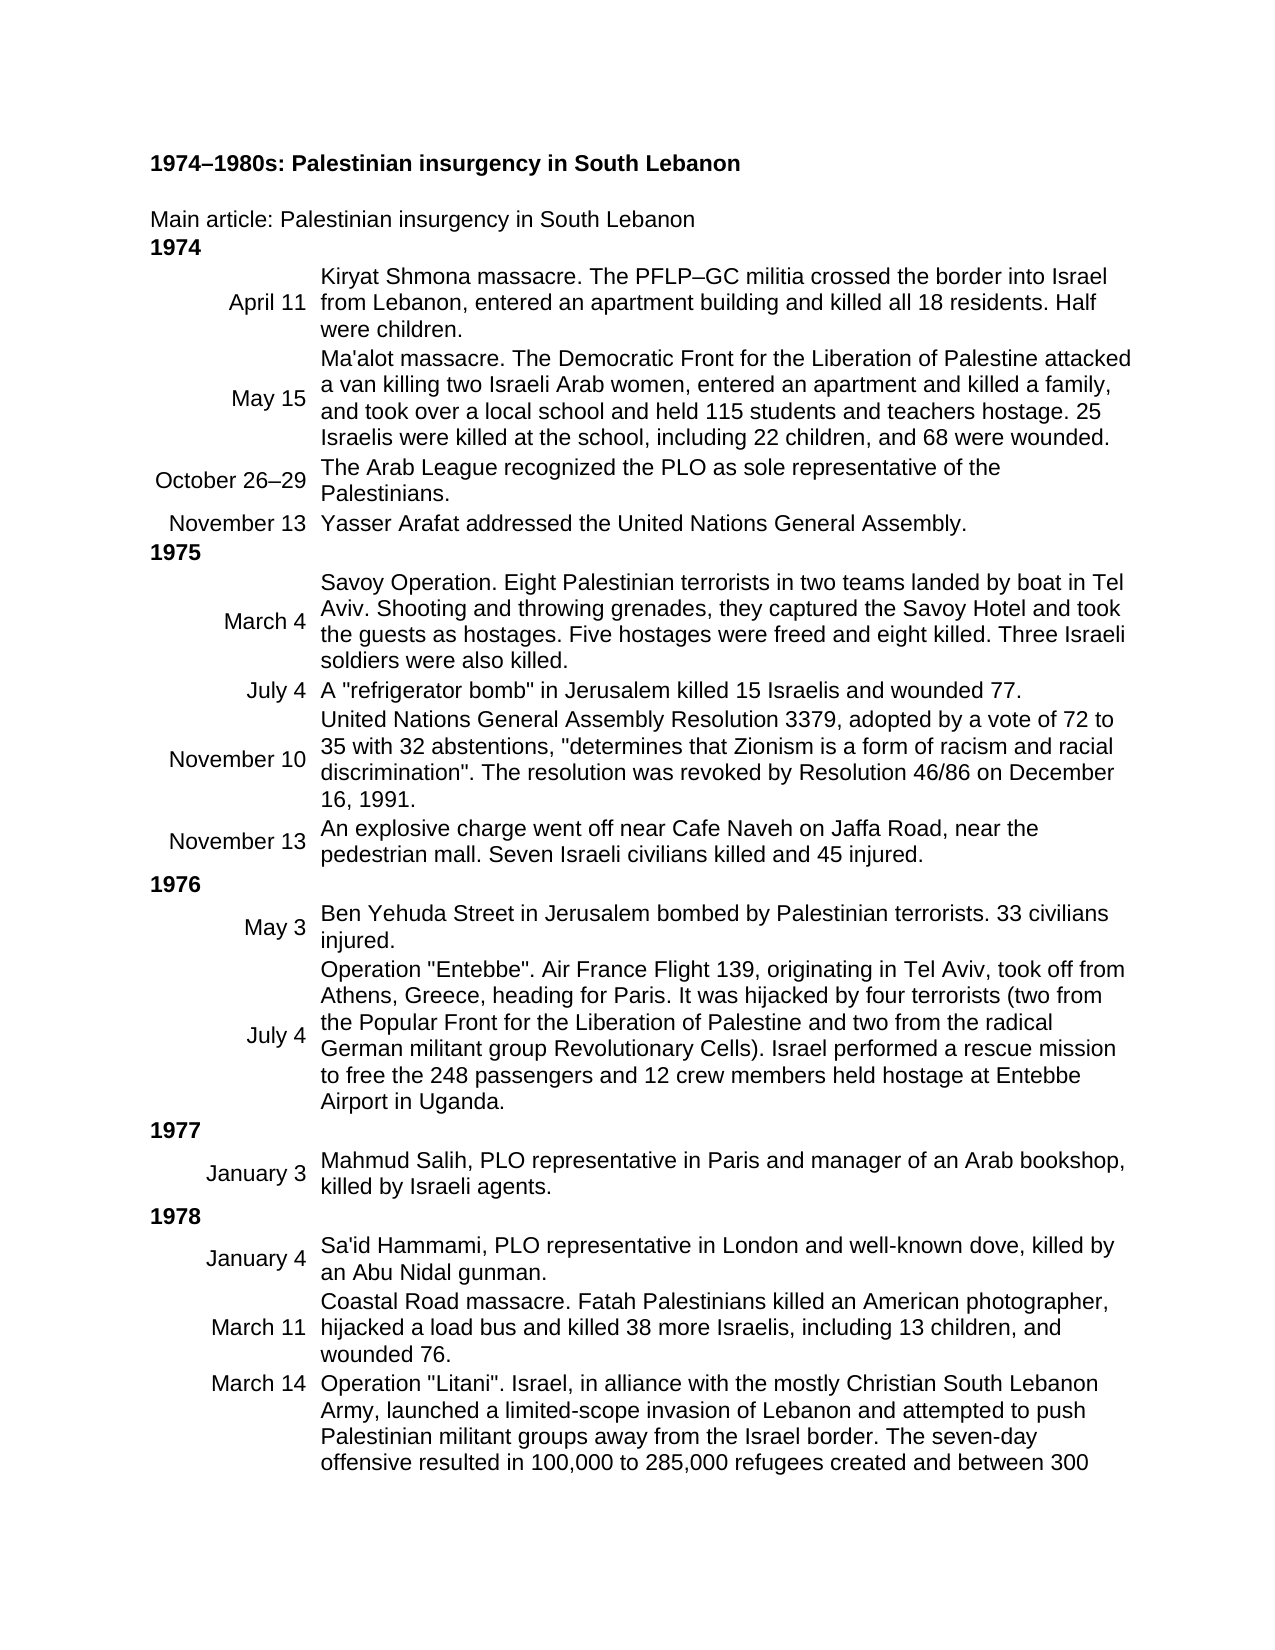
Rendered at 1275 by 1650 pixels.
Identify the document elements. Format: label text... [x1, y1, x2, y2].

table_cell November 13 [149, 814, 319, 869]
table_cell January 3 [149, 1145, 319, 1201]
table_cell The Arab League recognized the PLO as sole representative of the Palestinians. [319, 452, 1133, 508]
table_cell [319, 1369, 1133, 1477]
table_cell November 10 [149, 705, 319, 813]
table_cell November 13 [149, 508, 319, 537]
table_header 1974 [149, 232, 1133, 261]
table_cell 1977 [149, 1116, 1133, 1145]
table_cell An explosive charge went off near Cafe Naveh on Jaffa Road, near the pedestrian mall. Seven Israeli civilians killed and 45 injured. [319, 814, 1133, 869]
table_cell March 14 [149, 1369, 319, 1477]
table_cell July 4 [149, 955, 319, 1116]
table_cell January 4 [149, 1231, 319, 1286]
table_cell March 11 [149, 1286, 319, 1369]
table_cell Operation "Entebbe". Air France Flight 139, originating in Tel Aviv, took off from Athens, Greece, heading for Paris. It was hijacked by four terrorists (two from the Popular Front for the Liberation of Palestine and two from the radical German militant group Revolutionary Cells). Israel performed a rescue mission to free the 248 passengers and 12 crew members held hostage at Entebbe Airport in Uganda. [319, 955, 1133, 1116]
subtitle 1974–1980s: Palestinian insurgency in South Lebanon [150, 150, 1125, 176]
table_cell 1978 [149, 1201, 1133, 1231]
table_cell A "refrigerator bomb" in Jerusalem killed 15 Israelis and wounded 77. [319, 675, 1133, 705]
table_cell Mahmud Salih, PLO representative in Paris and manager of an Arab bookshop, killed by Israeli agents. [319, 1145, 1133, 1201]
table_cell Yasser Arafat addressed the United Nations General Assembly. [319, 508, 1133, 537]
text Main article: Palestinian insurgency in South Lebanon [150, 206, 1125, 232]
table_cell Ma'alot massacre. The Democratic Front for the Liberation of Palestine attacked a van killing two Israeli Arab women, entered an apartment and killed a family, and took over a local school and held 115 students and teachers hostage. 25 Israelis were killed at the school, including 22 children, and 68 were wounded. [319, 344, 1133, 452]
table_cell April 11 [149, 261, 319, 343]
table_cell May 3 [149, 899, 319, 954]
table_cell July 4 [149, 675, 319, 705]
table_cell May 15 [149, 344, 319, 452]
table_cell Savoy Operation. Eight Palestinian terrorists in two teams landed by boat in Tel Aviv. Shooting and throwing grenades, they captured the Savoy Hotel and took the guests as hostages. Five hostages were freed and eight killed. Three Israeli soldiers were also killed. [319, 567, 1133, 675]
table_cell Ben Yehuda Street in Jerusalem bombed by Palestinian terrorists. 33 civilians injured. [319, 899, 1133, 954]
table_cell 1976 [149, 869, 1133, 899]
table_cell Kiryat Shmona massacre. The PFLP–GC militia crossed the border into Israel from Lebanon, entered an apartment building and killed all 18 residents. Half were children. [319, 261, 1133, 343]
table_cell October 26–29 [149, 452, 319, 508]
table_cell March 4 [149, 567, 319, 675]
table_cell United Nations General Assembly Resolution 3379, adopted by a vote of 72 to 35 with 32 abstentions, "determines that Zionism is a form of racism and racial discrimination". The resolution was revoked by Resolution 46/86 on December 16, 1991. [319, 705, 1133, 813]
table_cell Sa'id Hammami, PLO representative in London and well-known dove, killed by an Abu Nidal gunman. [319, 1231, 1133, 1286]
table_cell Coastal Road massacre. Fatah Palestinians killed an American photographer, hijacked a load bus and killed 38 more Israelis, including 13 children, and wounded 76. [319, 1286, 1133, 1369]
table_cell 1975 [149, 538, 1133, 567]
